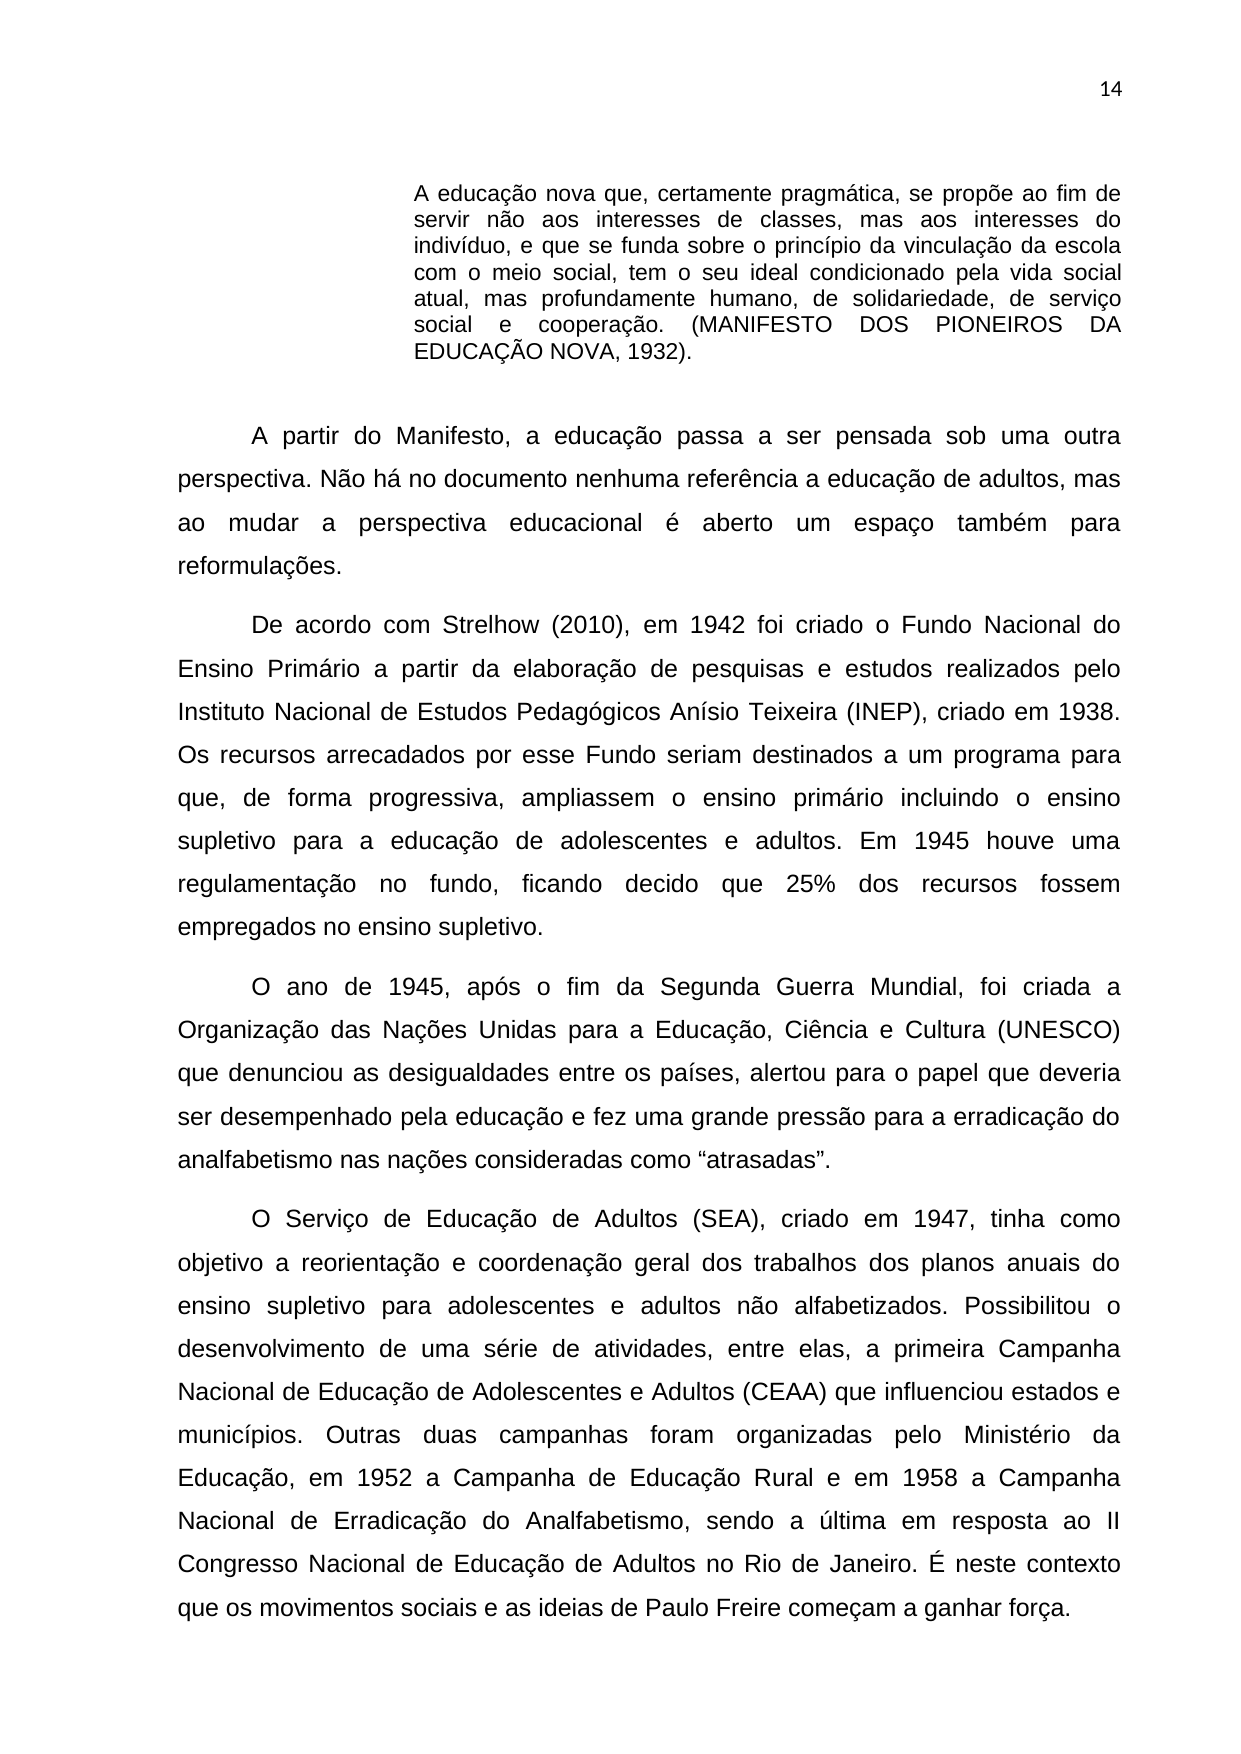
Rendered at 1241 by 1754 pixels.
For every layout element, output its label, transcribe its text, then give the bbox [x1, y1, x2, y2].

text O ano de 1945, após o fim da Segunda Guerra Mundial, foi criada a Organização das Nações Unidas para a Educação, Ciência e Cultura (UNESCO) que denunciou as desigualdades entre os países, alertou para o papel que deveria ser desempenhado pela educação e fez uma grande pressão para a erradicação do analfabetismo nas nações consideradas como “atrasadas”. [177, 972, 1122, 1173]
text A educação nova que, certamente pragmática, se propõe ao fim de servir não aos interesses de classes, mas aos interesses do indivíduo, e que se funda sobre o princípio da vinculação da escola com o meio social, tem o seu ideal condicionado pela vida social atual, mas profundamente humano, de solidariedade, de serviço social e cooperação. (MANIFESTO DOS PIONEIROS DA EDUCAÇÃO NOVA, 1932). [413, 179, 1122, 364]
text De acordo com Strelhow (2010), em 1942 foi criado o Fundo Nacional do Ensino Primário a partir da elaboração de pesquisas e estudos realizados pelo Instituto Nacional de Estudos Pedagógicos Anísio Teixeira (INEP), criado em 1938. Os recursos arrecadados por esse Fundo seriam destinados a um programa para que, de forma progressiva, ampliassem o ensino primário incluindo o ensino supletivo para a educação de adolescentes e adultos. Em 1945 houve uma regulamentação no fundo, ficando decido que 25% dos recursos fossem empregados no ensino supletivo. [177, 611, 1122, 941]
text O Serviço de Educação de Adultos (SEA), criado em 1947, tinha como objetivo a reorientação e coordenação geral dos trabalhos dos planos anuais do ensino supletivo para adolescentes e adultos não alfabetizados. Possibilitou o desenvolvimento de uma série de atividades, entre elas, a primeira Campanha Nacional de Educação de Adolescentes e Adultos (CEAA) que influenciou estados e municípios. Outras duas campanhas foram organizadas pelo Ministério da Educação, em 1952 a Campanha de Educação Rural e em 1958 a Campanha Nacional de Erradicação do Analfabetismo, sendo a última em resposta ao II Congresso Nacional de Educação de Adultos no Rio de Janeiro. É neste contexto que os movimentos sociais e as ideias de Paulo Freire começam a ganhar força. [177, 1204, 1122, 1621]
text A partir do Manifesto, a educação passa a ser pensada sob uma outra perspectiva. Não há no documento nenhuma referência a educação de adultos, mas ao mudar a perspectiva educacional é aberto um espaço também para reformulações. [177, 421, 1122, 579]
